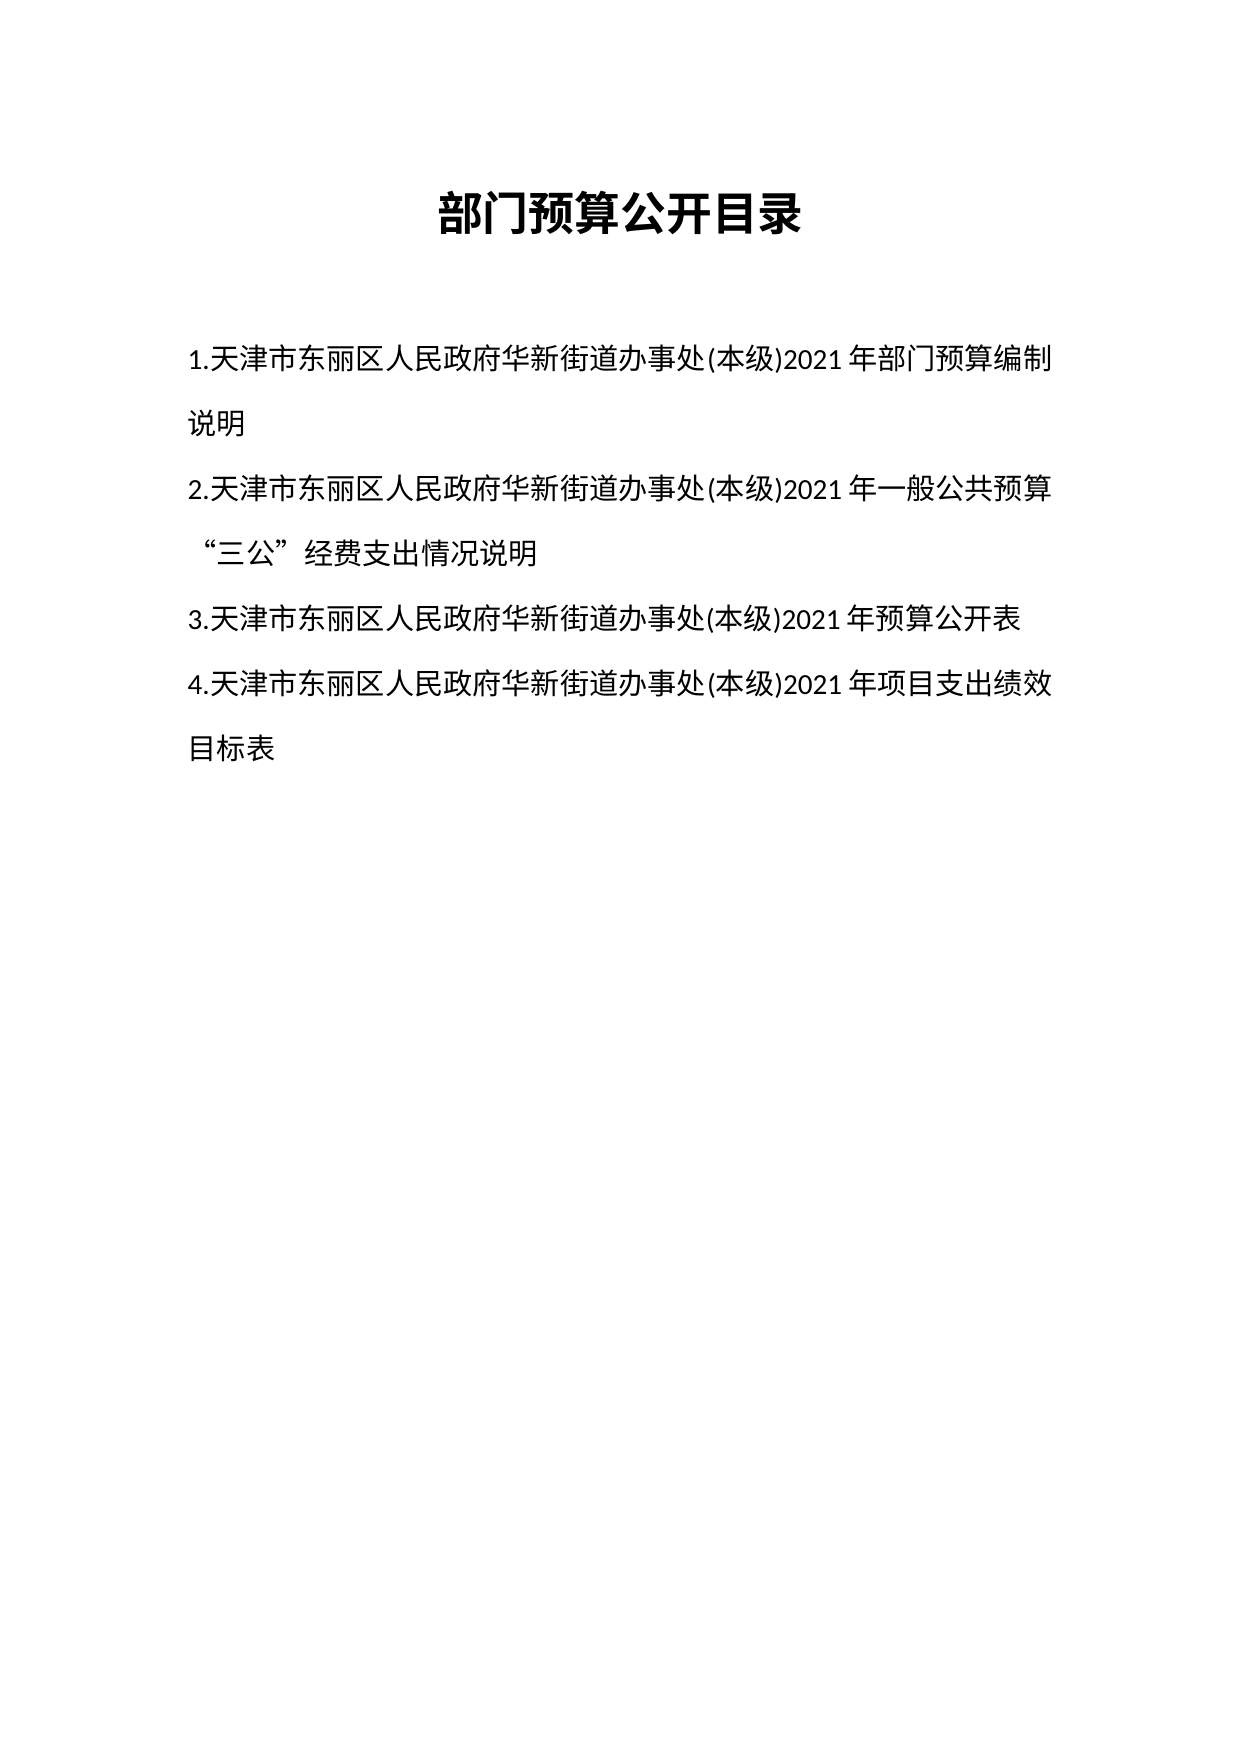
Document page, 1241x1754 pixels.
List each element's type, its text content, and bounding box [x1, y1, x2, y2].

text 部门预算公开目录 [187, 162, 1053, 259]
list 天津市东丽区人民政府华新街道办事处(本级)2021年部门预算编制说明 [187, 324, 1053, 454]
list 2.天津市东丽区人民政府华新街道办事处(本级)2021年一般公共预算“三公”经费支出情况说明 [187, 454, 1053, 584]
text 4.天津市东丽区人民政府华新街道办事处(本级)2021年项目支出绩效目标表 [187, 649, 1053, 779]
list 3.天津市东丽区人民政府华新街道办事处(本级)2021年预算公开表 [187, 584, 1053, 649]
